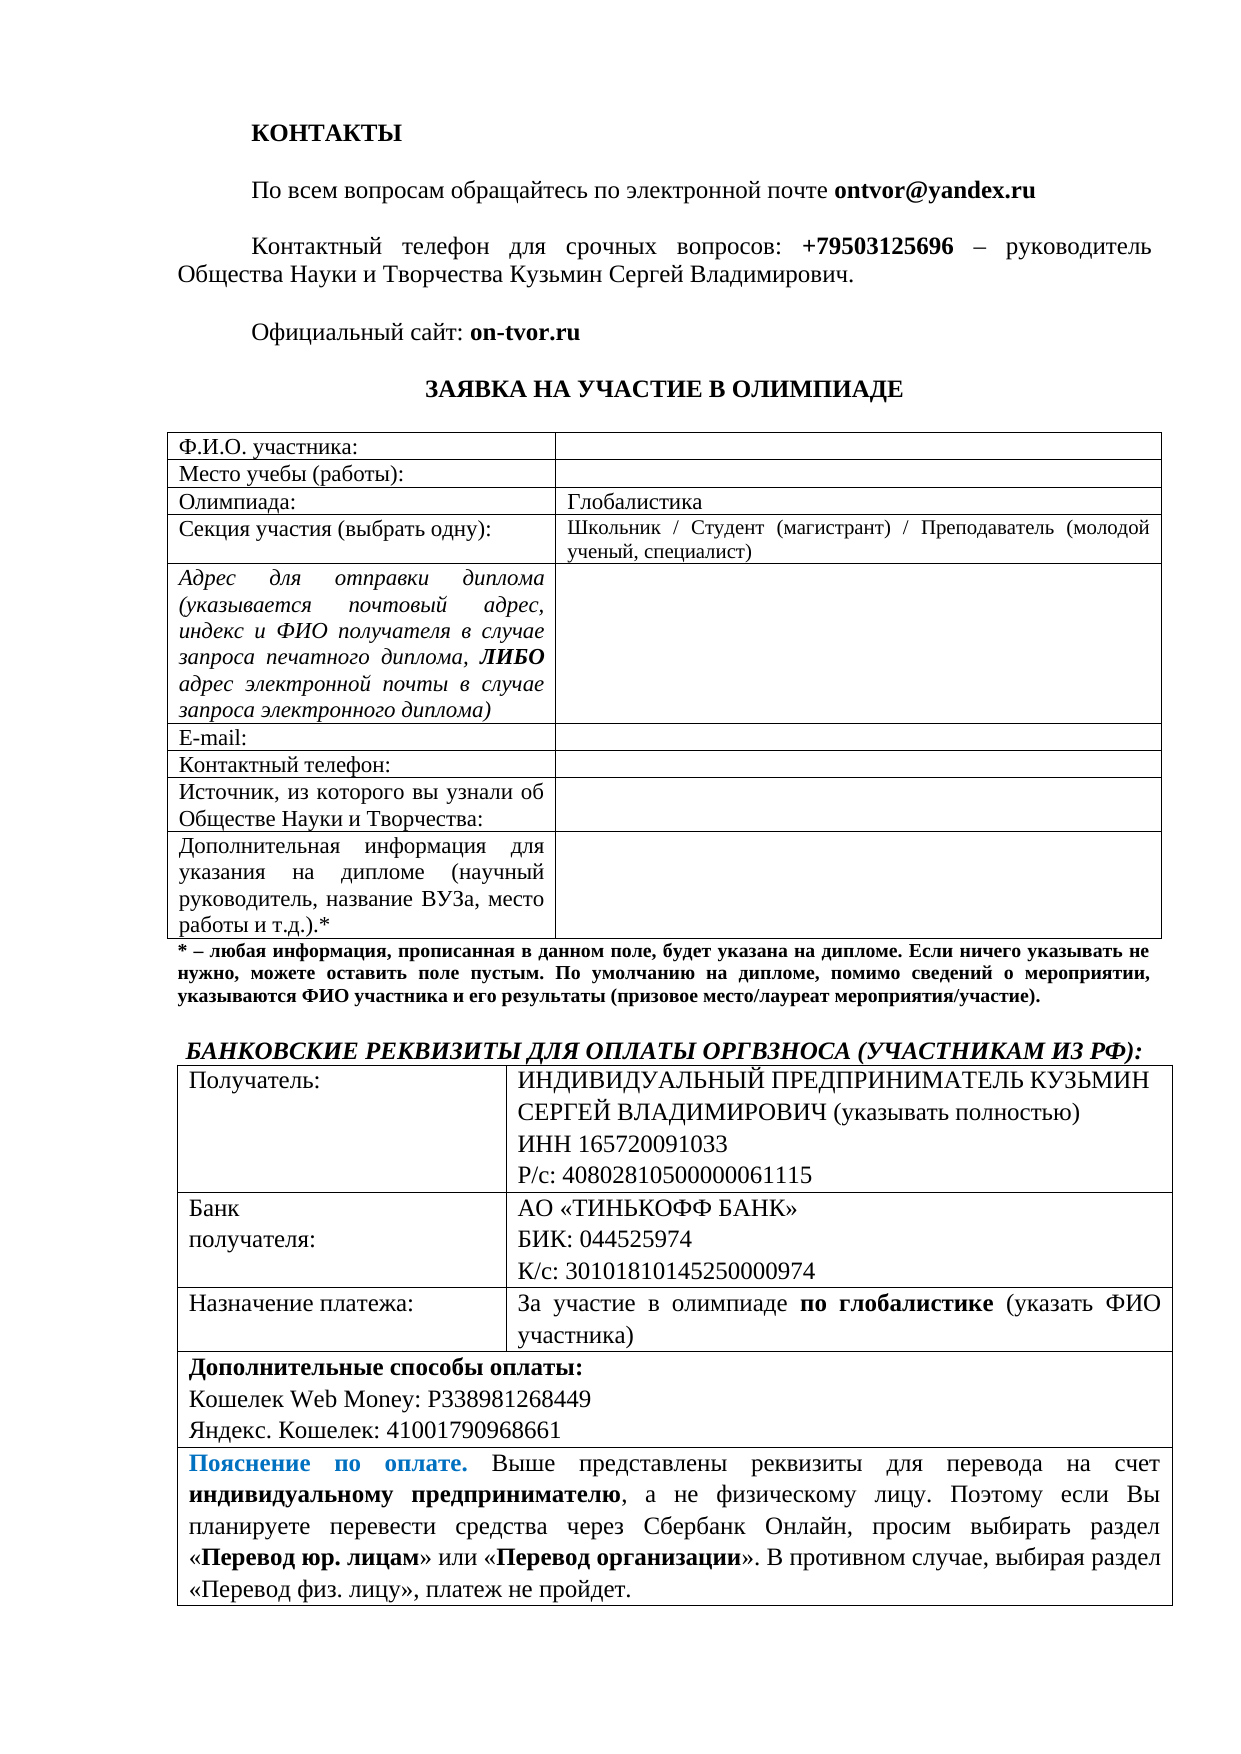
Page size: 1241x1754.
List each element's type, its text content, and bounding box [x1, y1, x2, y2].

table_cell Контактный телефон: [168, 751, 555, 777]
table_cell Место учебы (работы): [168, 460, 555, 487]
table_cell [556, 778, 1161, 831]
text По всем вопросам обращайтесь по электронной почте ontvor@yandex.ru [177, 176, 1152, 204]
table_cell Адрес для отправки диплома (указывается почтовый адрес, индекс и ФИО получателя в случае запроса печатного диплома, ЛИБО адрес электронной почты в случае запроса электронного диплома) [168, 564, 555, 722]
table_cell Глобалистика [556, 488, 1161, 514]
table_cell Дополнительные способы оплаты: Кошелек Web Money: P338981268449 Яндекс. Кошелек: 41001790968661 [178, 1352, 1172, 1447]
table_header Ф.И.О. участника: [168, 433, 555, 459]
text Контактный телефон для срочных вопросов: +79503125696 – руководитель Общества Науки и Творчества Кузьмин Сергей Владимирович. [177, 231, 1152, 288]
table_cell За участие в олимпиаде по глобалистике (указать ФИО участника) [507, 1288, 1172, 1351]
table_header Получатель: [178, 1066, 506, 1192]
table_cell Дополнительная информация для указания на дипломе (научный руководитель, название ВУЗа, место работы и т.д.).* [168, 832, 555, 937]
table_cell Школьник / Студент (магистрант) / Преподаватель (молодой ученый, специалист) [556, 515, 1161, 563]
table_cell АО «ТИНЬКОФФ БАНК» БИК: 044525974 К/с: 30101810145250000974 [507, 1193, 1172, 1287]
table_header ИНДИВИДУАЛЬНЫЙ ПРЕДПРИНИМАТЕЛЬ КУЗЬМИН СЕРГЕЙ ВЛАДИМИРОВИЧ (указывать полностью) ИНН 165720091033 Р/с: 40802810500000061115 [507, 1066, 1172, 1192]
text * – любая информация, прописанная в данном поле, будет указана на дипломе. Если ничего указывать не нужно, можете оставить поле пустым. По умолчанию на дипломе, помимо сведений о мероприятии, указываются ФИО участника и его результаты (призовое место/лауреат мероприятия/участие). [177, 939, 1152, 1007]
table_cell Источник, из которого вы узнали об Обществе Науки и Творчества: [168, 778, 555, 831]
table_cell [556, 564, 1161, 722]
table_cell [556, 832, 1161, 937]
table_cell [556, 724, 1161, 750]
table_cell Олимпиада: [168, 488, 555, 514]
table_cell Секция участия (выбрать одну): [168, 515, 555, 563]
table_cell Банк получателя: [178, 1193, 506, 1287]
text Официальный сайт: on-tvor.ru [177, 317, 1152, 346]
text ЗАЯВКА НА УЧАСТИЕ В ОЛИМПИАДЕ [177, 374, 1152, 403]
table_cell Назначение платежа: [178, 1288, 506, 1351]
table_header [556, 433, 1161, 459]
table_cell [556, 751, 1161, 777]
text КОНТАКТЫ [177, 118, 1152, 147]
table_cell [556, 460, 1161, 487]
table_cell Пояснение по оплате. Выше представлены реквизиты для перевода на счет индивидуальному предпринимателю, а не физическому лицу. Поэтому если Вы планируете перевести средства через Сбербанк Онлайн, просим выбирать раздел «Перевод юр. лицам» или «Перевод организации». В противном случае, выбирая раздел «Перевод физ. лицу», платеж не пройдет. [178, 1448, 1172, 1605]
text БАНКОВСКИЕ РЕКВИЗИТЫ ДЛЯ ОПЛАТЫ ОРГВЗНОСА (УЧАСТНИКАМ ИЗ РФ): [177, 1036, 1152, 1064]
table_cell E-mail: [168, 724, 555, 750]
